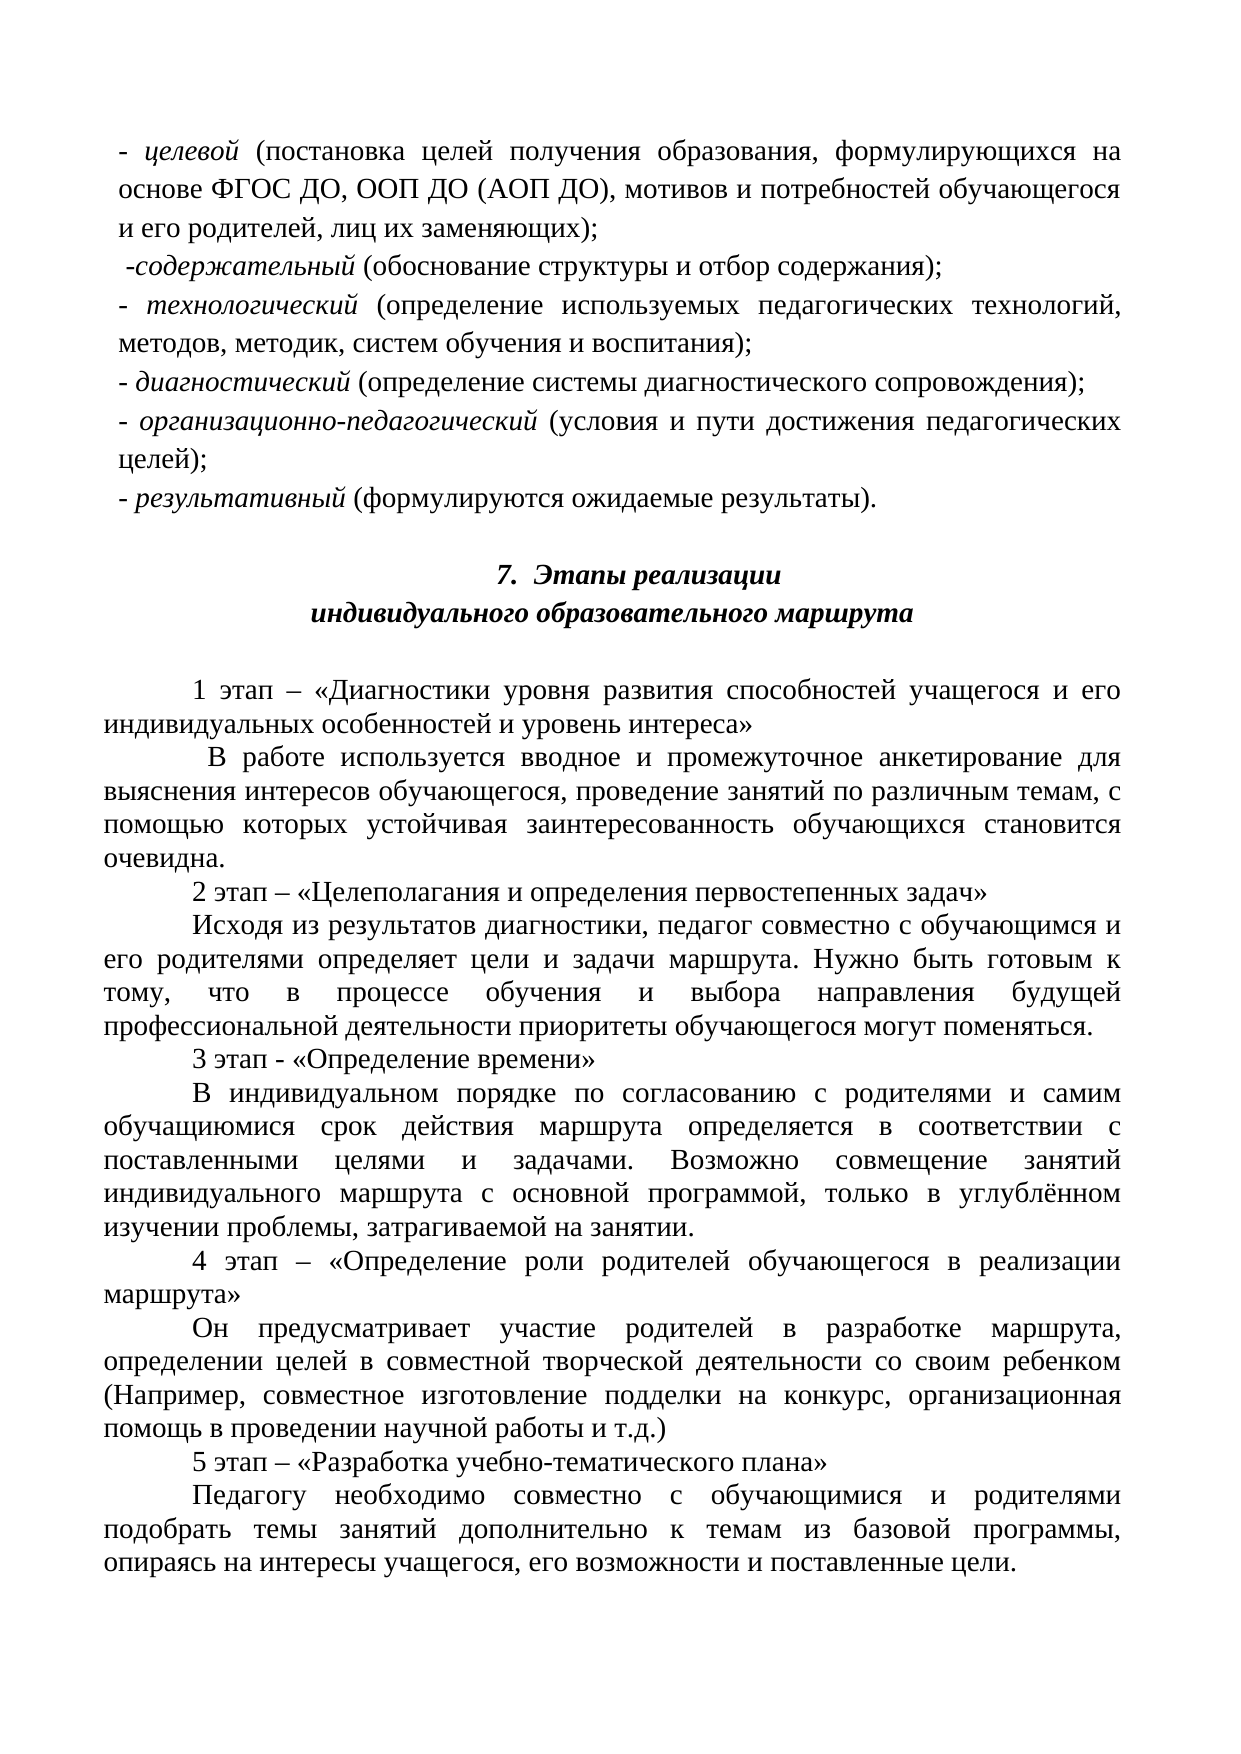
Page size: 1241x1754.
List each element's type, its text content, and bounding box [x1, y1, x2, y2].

text - результативный (формулируются ожидаемые результаты). [118, 480, 1122, 513]
text Педагогу необходимо совместно с обучающимися и родителями подобрать темы занятий дополнительно к темам из базовой программы, опираясь на интересы учащегося, его возможности и поставленные цели. [103, 1477, 1122, 1578]
list Этапы реализации [156, 557, 1122, 590]
text - организационно-педагогический (условия и пути достижения педагогических целей); [118, 403, 1122, 475]
text 1 этап – «Диагностики уровня развития способностей учащегося и его индивидуальных особенностей и уровень интереса» [103, 672, 1122, 739]
text - целевой (постановка целей получения образования, формулирующихся на основе ФГОС ДО, ООП ДО (АОП ДО), мотивов и потребностей обучающегося и его родителей, лиц их заменяющих); [118, 133, 1122, 243]
text 5 этап – «Разработка учебно-тематического плана» [103, 1444, 1122, 1477]
text - технологический (определение используемых педагогических технологий, методов, методик, систем обучения и воспитания); [118, 287, 1122, 359]
text В работе используется вводное и промежуточное анкетирование для выяснения интересов обучающегося, проведение занятий по различным темам, с помощью которых устойчивая заинтересованность обучающихся становится очевидна. [103, 739, 1122, 874]
text В индивидуальном порядке по согласованию с родителями и самим обучащиюмися срок действия маршрута определяется в соответствии с поставленными целями и задачами. Возможно совмещение занятий индивидуального маршрута с основной программой, только в углублённом изучении проблемы, затрагиваемой на занятии. [103, 1075, 1122, 1243]
text -содержательный (обоснование структуры и отбор содержания); [118, 248, 1122, 282]
text индивидуального образовательного маршрута [102, 595, 1122, 629]
text 4 этап – «Определение роли родителей обучающегося в реализации маршрута» [103, 1243, 1122, 1310]
text 2 этап – «Целеполагания и определения первостепенных задач» [103, 874, 1122, 907]
text Исходя из результатов диагностики, педагог совместно с обучающимся и его родителями определяет цели и задачи маршрута. Нужно быть готовым к тому, что в процессе обучения и выбора направления будущей профессиональной деятельности приоритеты обучающегося могут поменяться. [103, 907, 1122, 1041]
text 3 этап - «Определение времени» [103, 1041, 1122, 1075]
text - диагностический (определение системы диагностического сопровождения); [118, 364, 1122, 398]
text Он предусматривает участие родителей в разработке маршрута, определении целей в совместной творческой деятельности со своим ребенком (Например, совместное изготовление подделки на конкурс, организационная помощь в проведении научной работы и т.д.) [103, 1310, 1122, 1444]
